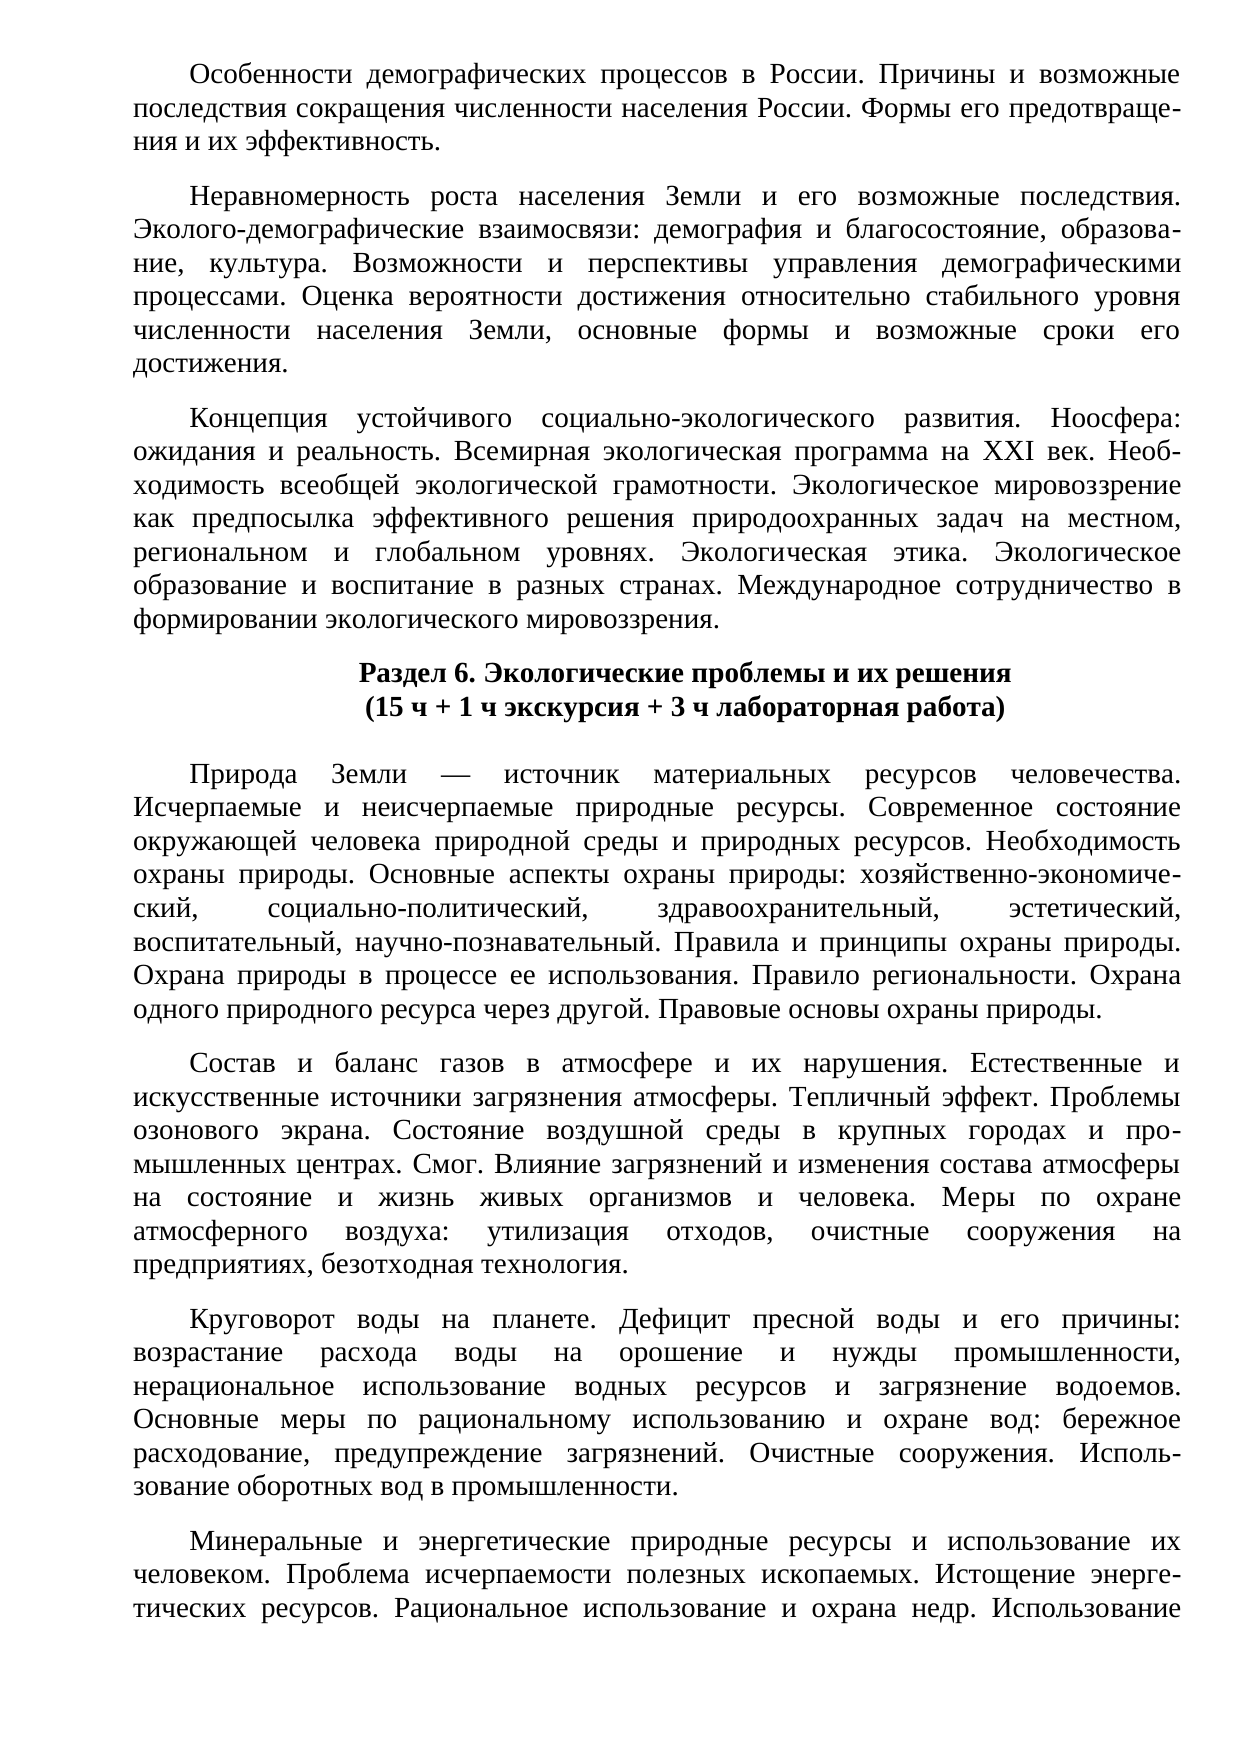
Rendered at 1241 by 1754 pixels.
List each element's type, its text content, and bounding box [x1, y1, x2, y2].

text Природа Земли — источник материальных ресурсов человечества. Исчерпаемые и неисчерпаемые природные ресурсы. Современное состояние окружающей человека природной среды и природных ресурсов. Необходимость охраны природы. Основные аспекты охраны природы: хозяйственно-экономический, социально-политический, здравоохранительный, эстетический, воспитательный, научно-познавательный. Правила и принципы охраны природы. Охрана природы в процессе ее использования. Правило региональности. Охрана одного природного ресурса через другой. Правовые основы охраны природы. [133, 756, 1181, 1024]
text (15 ч + 1 ч экскурсия + 3 ч лабораторная работа) [133, 689, 1181, 722]
text Круговорот воды на планете. Дефицит пресной воды и его причины: возрастание расхода воды на орошение и нужды промышленности, нерациональное использование водных ресурсов и загрязнение водоемов. Основные меры по рациональному использованию и охране вод: бережное расходование, предупреждение загрязнений. Очистные сооружения. Использование оборотных вод в промышленности. [133, 1301, 1181, 1502]
text Неравномерность роста населения Земли и его возможные последствия. Эколого-демографические взаимосвязи: демография и благосостояние, образование, культура. Возможности и перспективы управления демографическими процессами. Оценка вероятности достижения относительно стабильного уровня численности населения Земли, основные формы и возможные сроки его достижения. [133, 178, 1181, 379]
text Состав и баланс газов в атмосфере и их нарушения. Естественные и искусственные источники загрязнения атмосферы. Тепличный эффект. Проблемы озонового экрана. Состояние воздушной среды в крупных городах и промышленных центрах. Смог. Влияние загрязнений и изменения состава атмосферы на состояние и жизнь живых организмов и человека. Меры по охране атмосферного воздуха: утилизация отходов, очистные сооружения на предприятиях, безотходная технология. [133, 1045, 1181, 1280]
text Раздел 6. Экологические проблемы и их решения [133, 655, 1181, 689]
text Концепция устойчивого социально-экологического развития. Ноосфера: ожидания и реальность. Всемирная экологическая программа на XXI век. Необходимость всеобщей экологической грамотности. Экологическое мировоззрение как предпосылка эффективного решения природоохранных задач на местном, региональном и глобальном уровнях. Экологическая этика. Экологическое образование и воспитание в разных странах. Международное сотрудничество в формировании экологического мировоззрения. [133, 400, 1181, 634]
text Особенности демографических процессов в России. Причины и возможные последствия сокращения численности населения России. Формы его предотвращения и их эффективность. [133, 56, 1181, 157]
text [133, 1523, 1181, 1623]
